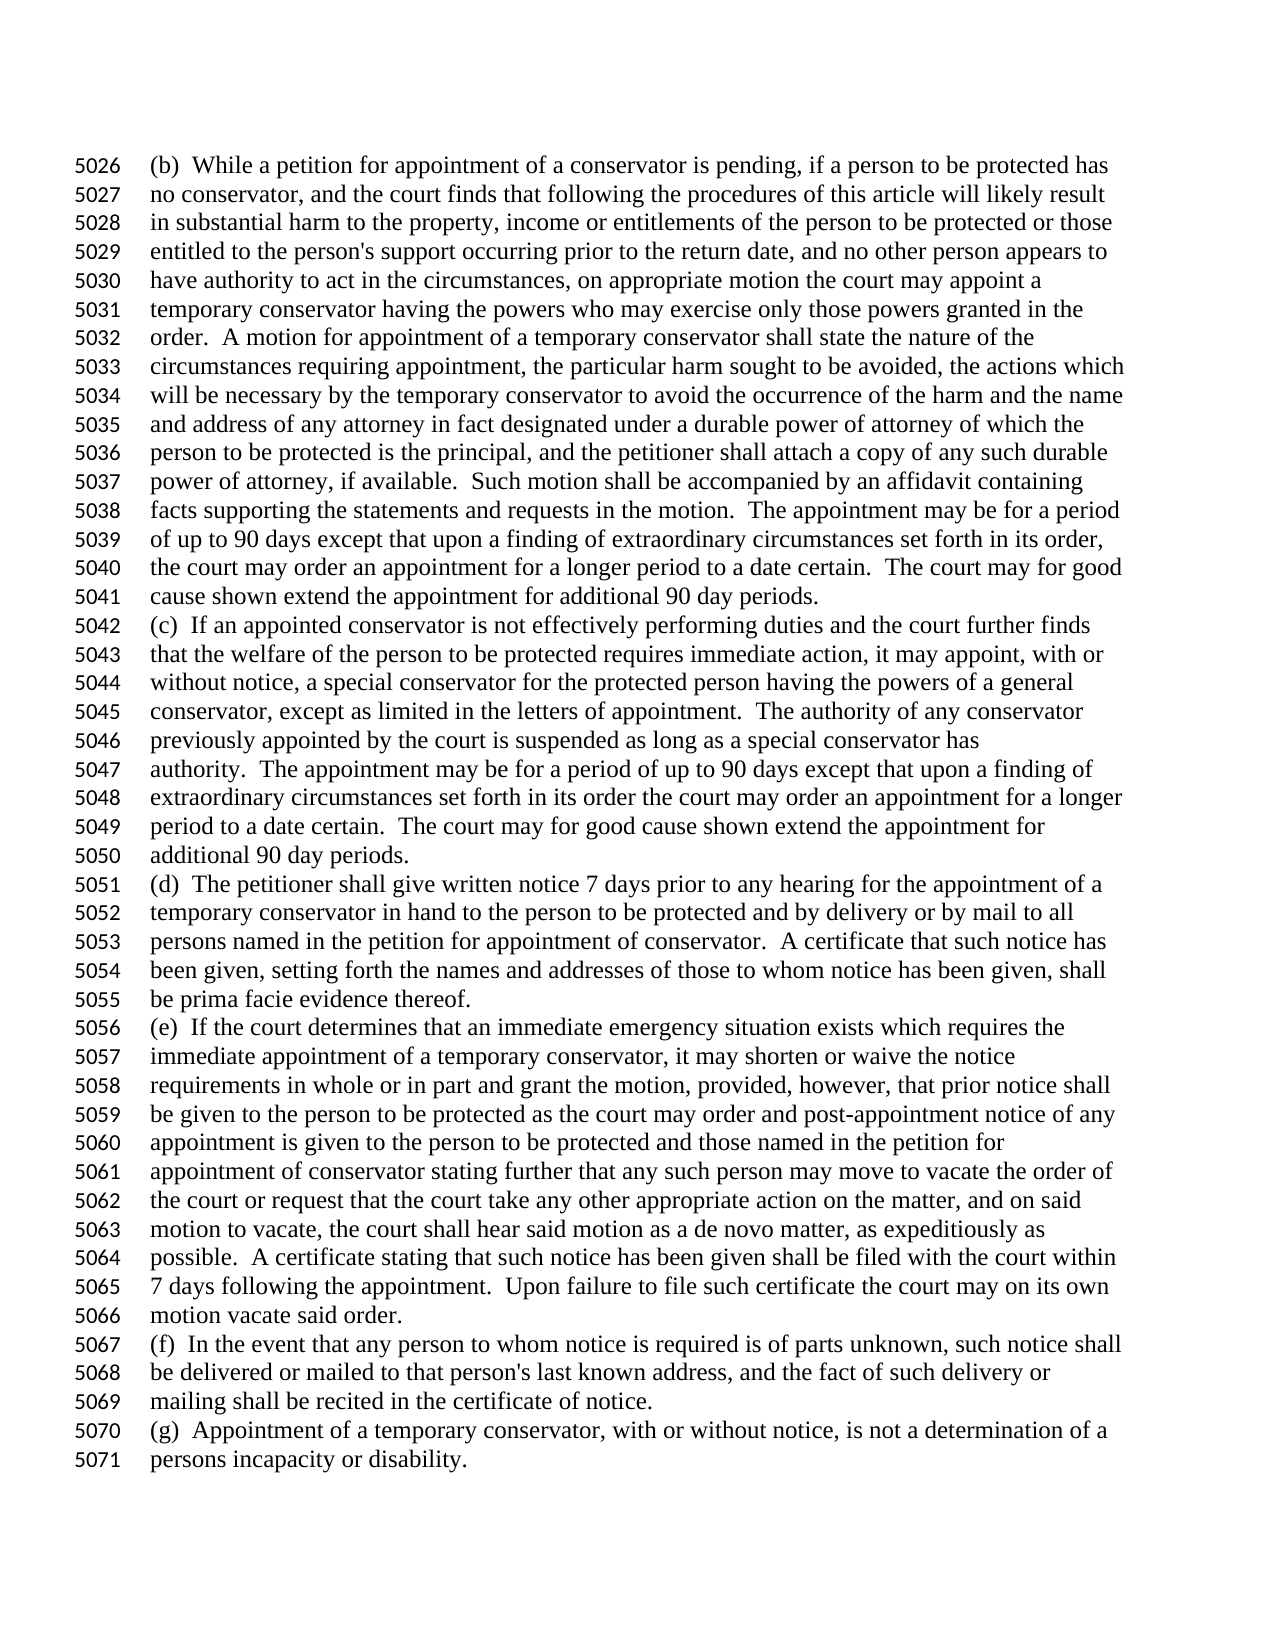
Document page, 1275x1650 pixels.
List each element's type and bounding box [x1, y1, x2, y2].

text [150, 150, 1125, 1472]
